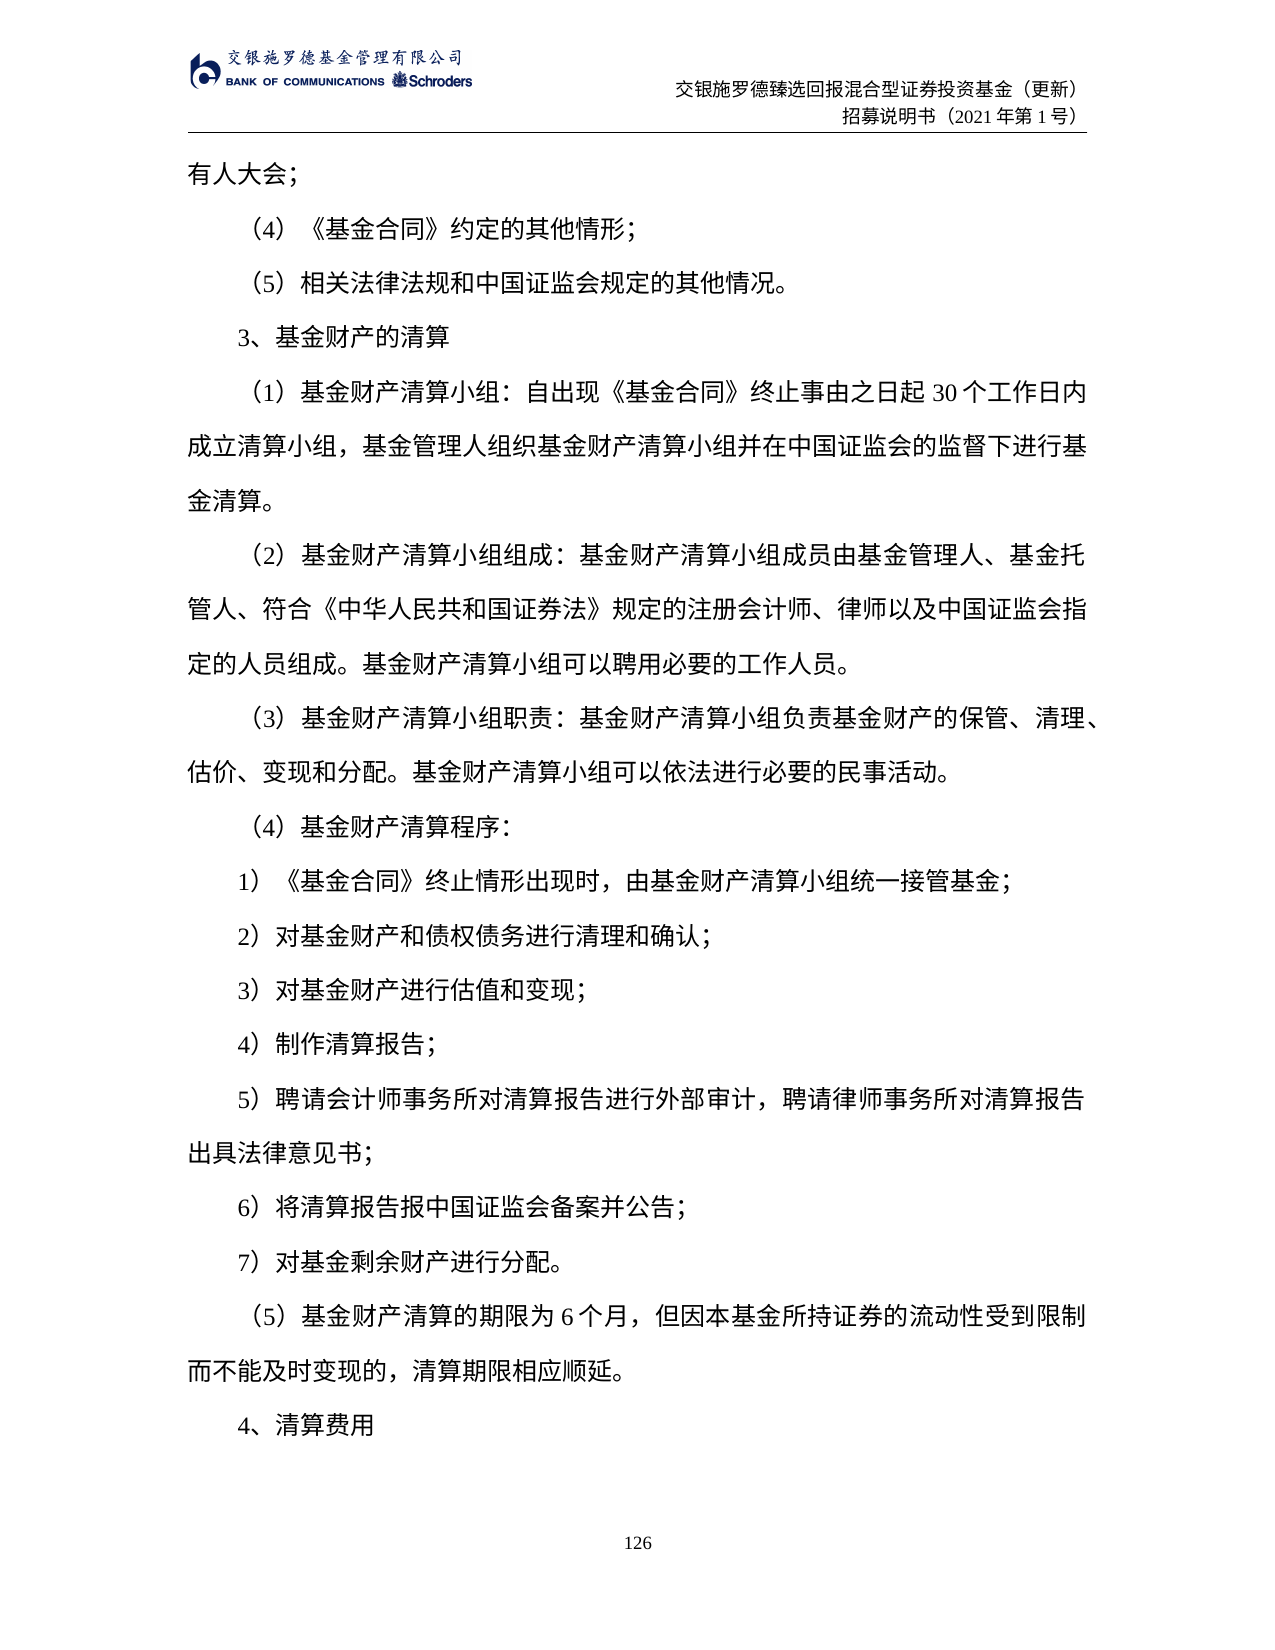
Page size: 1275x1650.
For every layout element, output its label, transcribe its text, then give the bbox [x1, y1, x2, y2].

text （4）基金财产清算程序： [187, 807, 1087, 843]
text 6）将清算报告报中国证监会备案并公告； [187, 1188, 1087, 1224]
text 4）制作清算报告； [187, 1025, 1087, 1061]
text （4）《基金合同》约定的其他情形； [187, 209, 1087, 245]
text 4、清算费用 [187, 1405, 1087, 1442]
text 7）对基金剩余财产进行分配。 [187, 1242, 1087, 1278]
text 3、基金财产的清算 [187, 318, 1087, 354]
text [187, 155, 1087, 191]
text （5）基金财产清算的期限为6个月，但因本基金所持证券的流动性受到限制而不能及时变现的，清算期限相应顺延。 [187, 1297, 1087, 1387]
text 3）对基金财产进行估值和变现； [187, 970, 1087, 1007]
text （2）基金财产清算小组组成：基金财产清算小组成员由基金管理人、基金托管人、符合《中华人民共和国证券法》规定的注册会计师、律师以及中国证监会指定的人员组成。基金财产清算小组可以聘用必要的工作人员。 [187, 535, 1087, 680]
text 1）《基金合同》终止情形出现时，由基金财产清算小组统一接管基金； [187, 862, 1087, 898]
picture [190, 50, 472, 89]
text （5）相关法律法规和中国证监会规定的其他情况。 [187, 263, 1087, 300]
text （3）基金财产清算小组职责：基金财产清算小组负责基金财产的保管、清理、估价、变现和分配。基金财产清算小组可以依法进行必要的民事活动。 [187, 698, 1087, 789]
text 5）聘请会计师事务所对清算报告进行外部审计，聘请律师事务所对清算报告出具法律意见书； [187, 1079, 1087, 1170]
text 2）对基金财产和债权债务进行清理和确认； [187, 916, 1087, 952]
text （1）基金财产清算小组：自出现《基金合同》终止事由之日起30个工作日内成立清算小组，基金管理人组织基金财产清算小组并在中国证监会的监督下进行基金清算。 [187, 372, 1087, 517]
